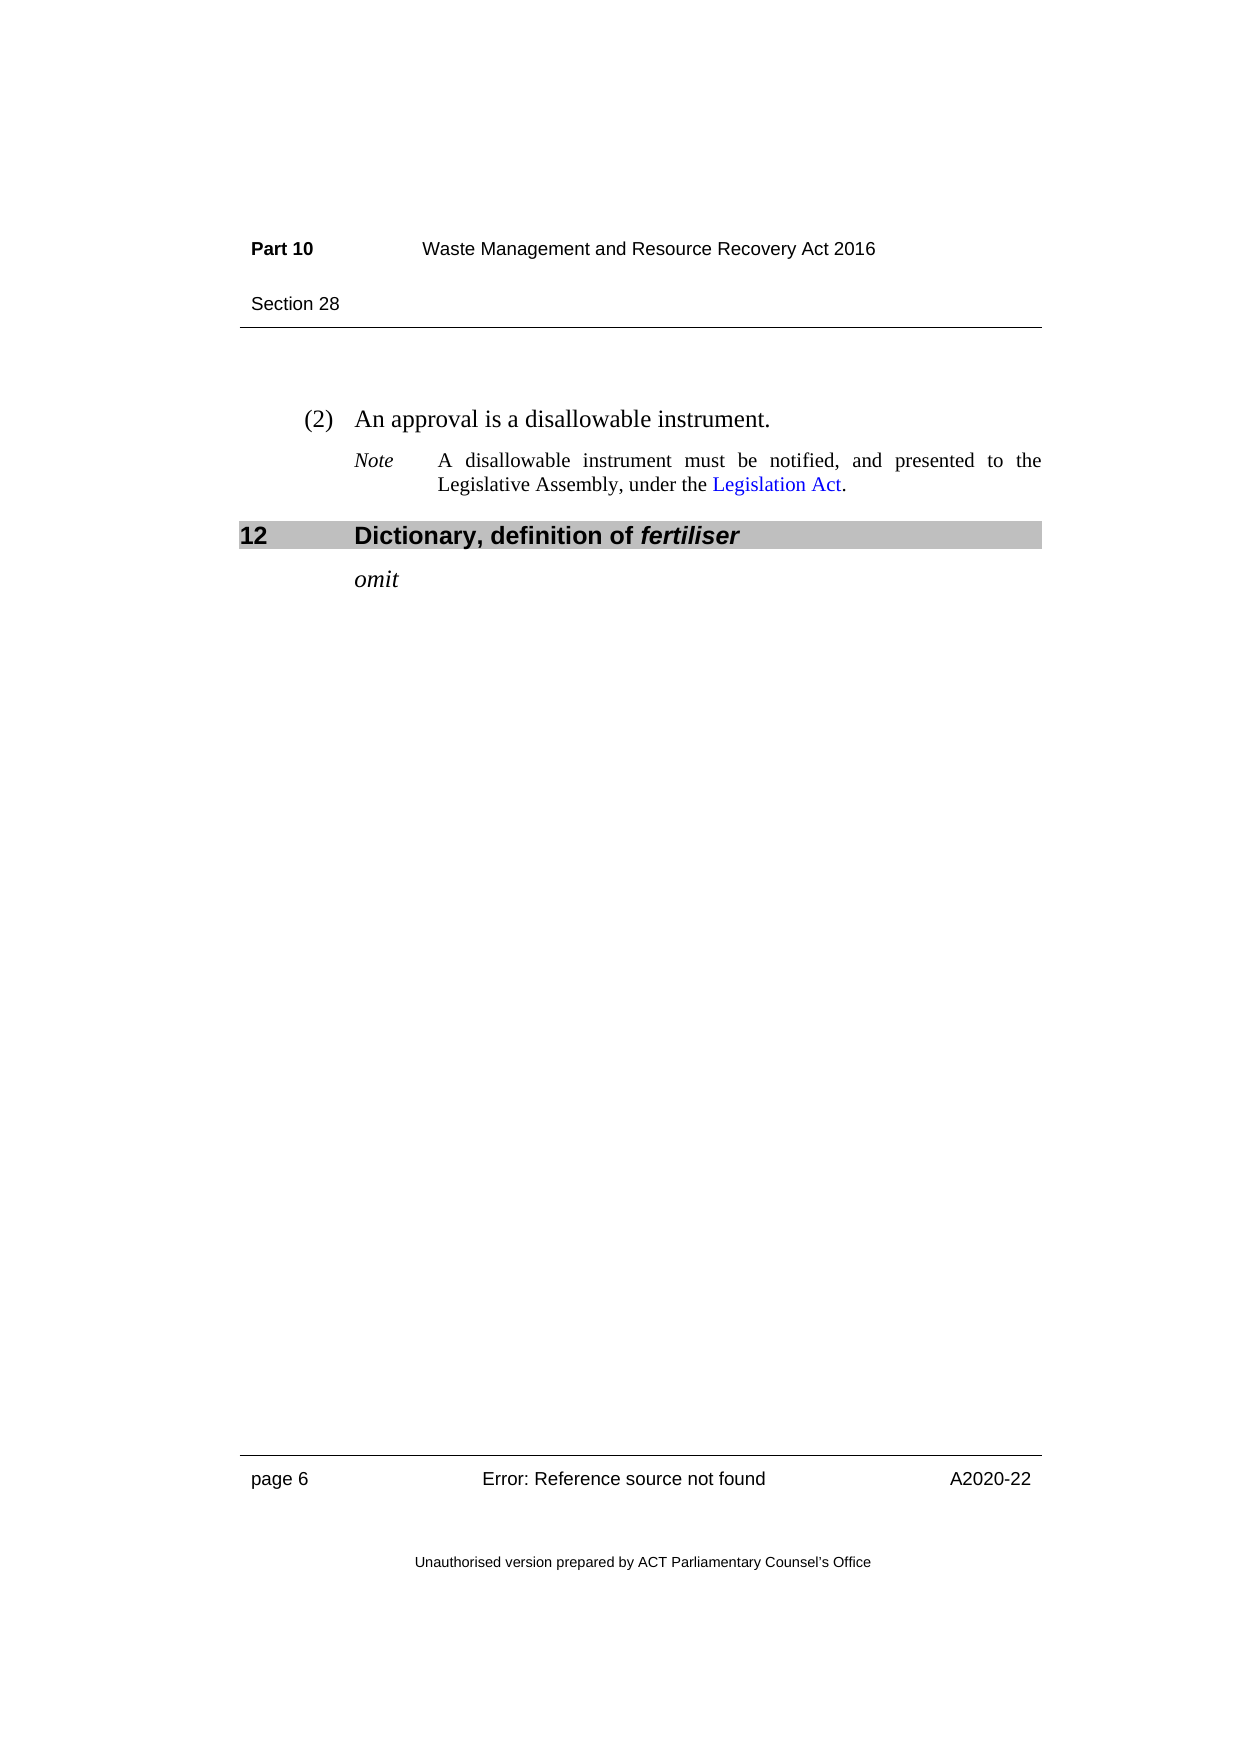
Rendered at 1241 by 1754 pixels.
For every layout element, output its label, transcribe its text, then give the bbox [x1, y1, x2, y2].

text 12 Dictionary, definition of fertiliser [239, 521, 1042, 549]
text (2) An approval is a disallowable instrument. [239, 404, 1042, 433]
text Note A disallowable instrument must be notified, and presented to the Legislative Assembly, under the Legislation Act. [354, 447, 1042, 496]
text omit [354, 564, 1042, 593]
